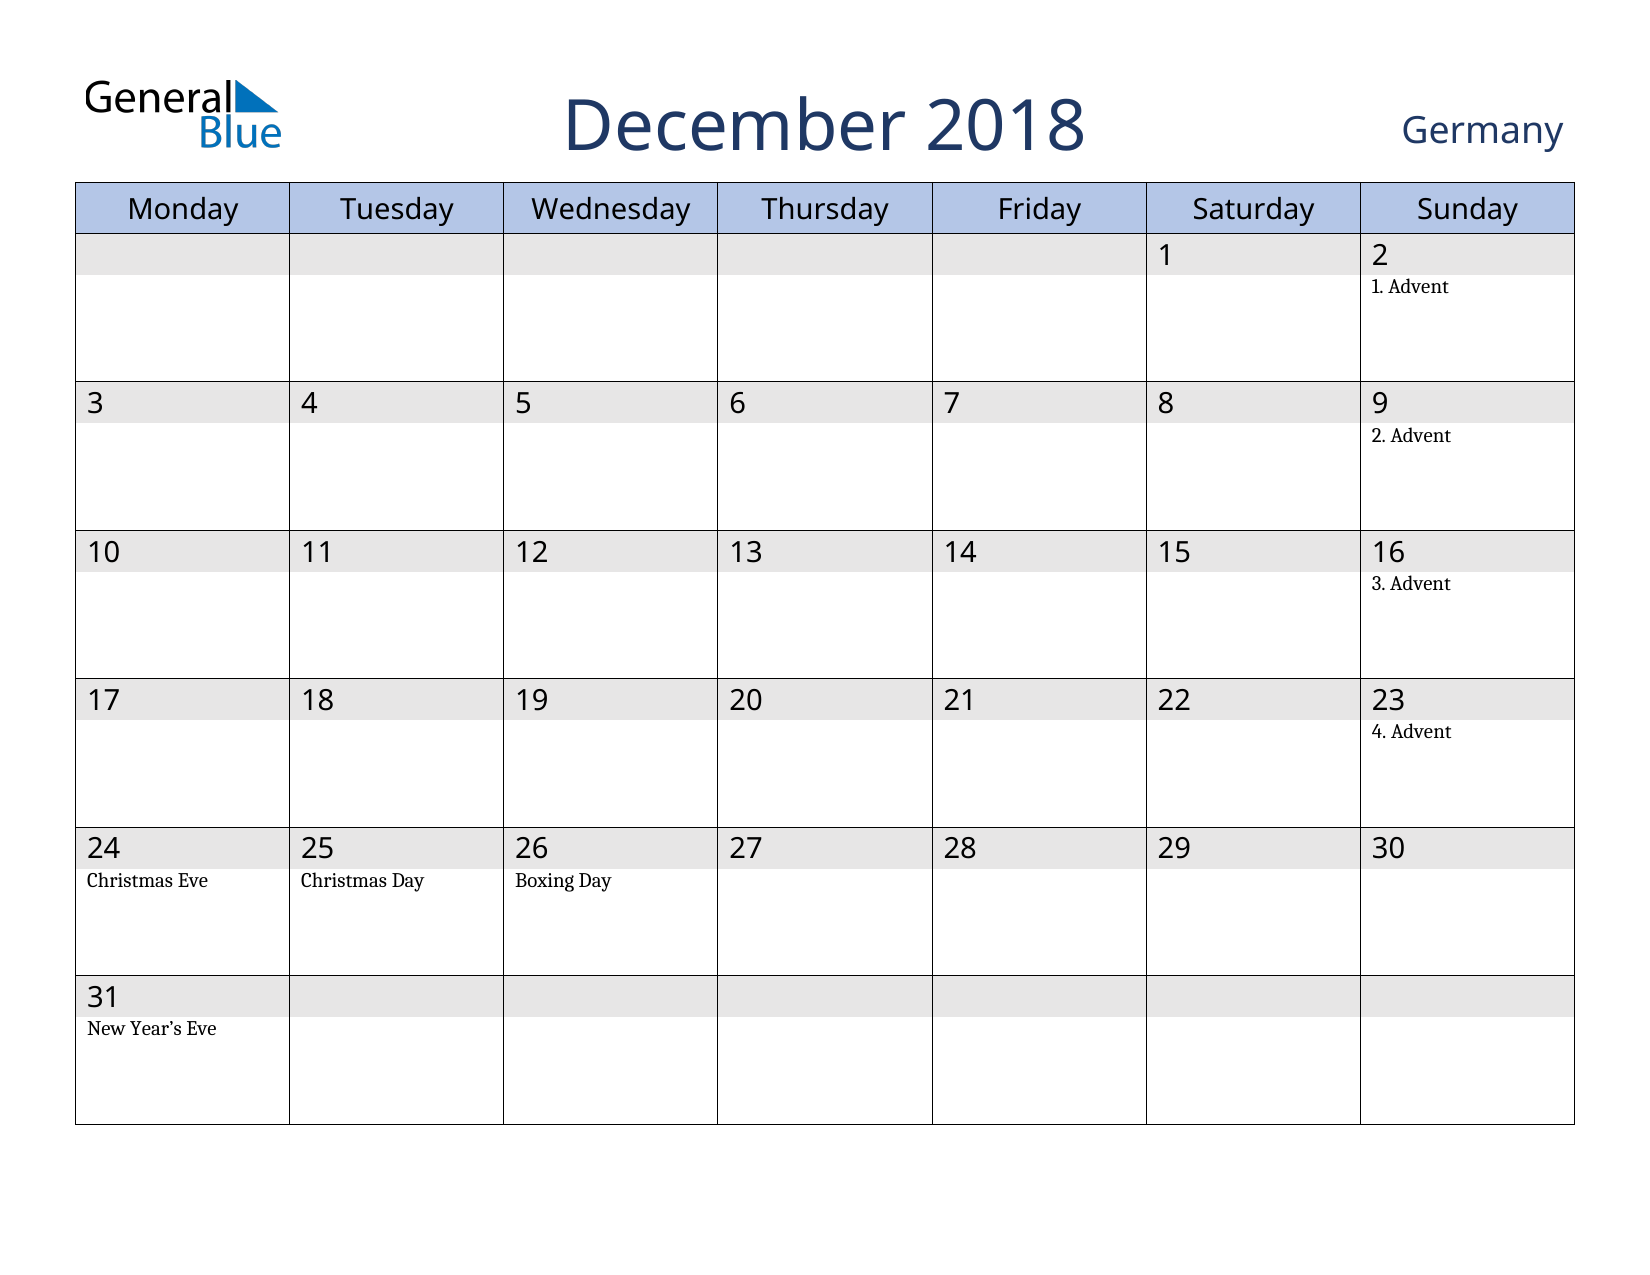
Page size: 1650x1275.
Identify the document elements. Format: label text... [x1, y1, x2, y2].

table_cell 20 [718, 679, 932, 720]
table_cell [718, 720, 932, 827]
table_cell 28 [933, 828, 1146, 869]
table_cell 26 [504, 828, 717, 869]
table_cell 4 [290, 382, 503, 423]
table_cell [290, 572, 503, 678]
table_cell [933, 720, 1146, 827]
table_cell [933, 869, 1146, 975]
table_cell [290, 1017, 503, 1123]
table_cell [718, 423, 932, 530]
table_cell [933, 275, 1146, 381]
table_cell 17 [76, 679, 289, 720]
table_cell 2 [1361, 234, 1574, 275]
table_cell [290, 234, 503, 275]
table_cell [76, 572, 289, 678]
table_cell [1147, 869, 1360, 975]
table_cell 16 [1361, 531, 1574, 572]
table_cell [1361, 1017, 1574, 1123]
table_cell Sunday [1361, 183, 1574, 233]
table_cell [290, 976, 503, 1017]
table_cell 9 [1361, 382, 1574, 423]
table_cell Christmas Eve [76, 869, 289, 975]
table_cell 31 [76, 976, 289, 1017]
table_cell Christmas Day [290, 869, 503, 975]
table_cell Wednesday [504, 183, 717, 233]
table_cell [290, 720, 503, 827]
table_cell 11 [290, 531, 503, 572]
picture [86, 80, 281, 148]
table_cell 8 [1147, 382, 1360, 423]
table_cell 10 [76, 531, 289, 572]
table_cell [1147, 275, 1360, 381]
table_cell [718, 234, 932, 275]
table_cell 21 [933, 679, 1146, 720]
table_cell [504, 423, 717, 530]
table_cell [933, 976, 1146, 1017]
table_cell New Year’s Eve [76, 1017, 289, 1123]
table_cell 1. Advent [1361, 275, 1574, 381]
table_cell [504, 234, 717, 275]
table_cell 3. Advent [1361, 572, 1574, 678]
table_cell [76, 423, 289, 530]
table_cell Tuesday [290, 183, 503, 233]
table_header [76, 75, 503, 182]
table_cell 18 [290, 679, 503, 720]
table_cell 24 [76, 828, 289, 869]
table_cell [1147, 1017, 1360, 1123]
table_cell 1 [1147, 234, 1360, 275]
table_cell [290, 423, 503, 530]
table_cell 4. Advent [1361, 720, 1574, 827]
table_cell 29 [1147, 828, 1360, 869]
table_cell [718, 572, 932, 678]
table_cell [76, 275, 289, 381]
table_cell [76, 720, 289, 827]
table_cell [1147, 572, 1360, 678]
table_cell 19 [504, 679, 717, 720]
table_header Germany [1146, 75, 1574, 182]
table_cell [504, 572, 717, 678]
table_cell Monday [76, 183, 289, 233]
table_cell 22 [1147, 679, 1360, 720]
table_cell 3 [76, 382, 289, 423]
table_cell [1361, 869, 1574, 975]
table_cell 2. Advent [1361, 423, 1574, 530]
table_cell [933, 1017, 1146, 1123]
table_cell 5 [504, 382, 717, 423]
table_cell 6 [718, 382, 932, 423]
table_cell [290, 275, 503, 381]
table_cell [718, 275, 932, 381]
table_cell 12 [504, 531, 717, 572]
table_cell [933, 572, 1146, 678]
table_cell 13 [718, 531, 932, 572]
table_cell [933, 423, 1146, 530]
table_cell [1147, 720, 1360, 827]
table_cell 30 [1361, 828, 1574, 869]
table_cell 14 [933, 531, 1146, 572]
table_cell Friday [933, 183, 1146, 233]
table_header December 2018 [504, 75, 1146, 182]
table_cell [504, 976, 717, 1017]
table_cell 27 [718, 828, 932, 869]
table_cell [933, 234, 1146, 275]
table_cell Boxing Day [504, 869, 717, 975]
table_cell 25 [290, 828, 503, 869]
table_cell [504, 720, 717, 827]
table_cell [76, 234, 289, 275]
table_cell [1147, 976, 1360, 1017]
table_cell Thursday [718, 183, 932, 233]
table_cell [718, 976, 932, 1017]
table_cell [1361, 976, 1574, 1017]
table_cell [504, 1017, 717, 1123]
table_cell 7 [933, 382, 1146, 423]
table_cell 23 [1361, 679, 1574, 720]
table_cell [718, 1017, 932, 1123]
table_cell [718, 869, 932, 975]
table_cell [504, 275, 717, 381]
table_cell 15 [1147, 531, 1360, 572]
table_cell [1147, 423, 1360, 530]
table_cell Saturday [1147, 183, 1360, 233]
